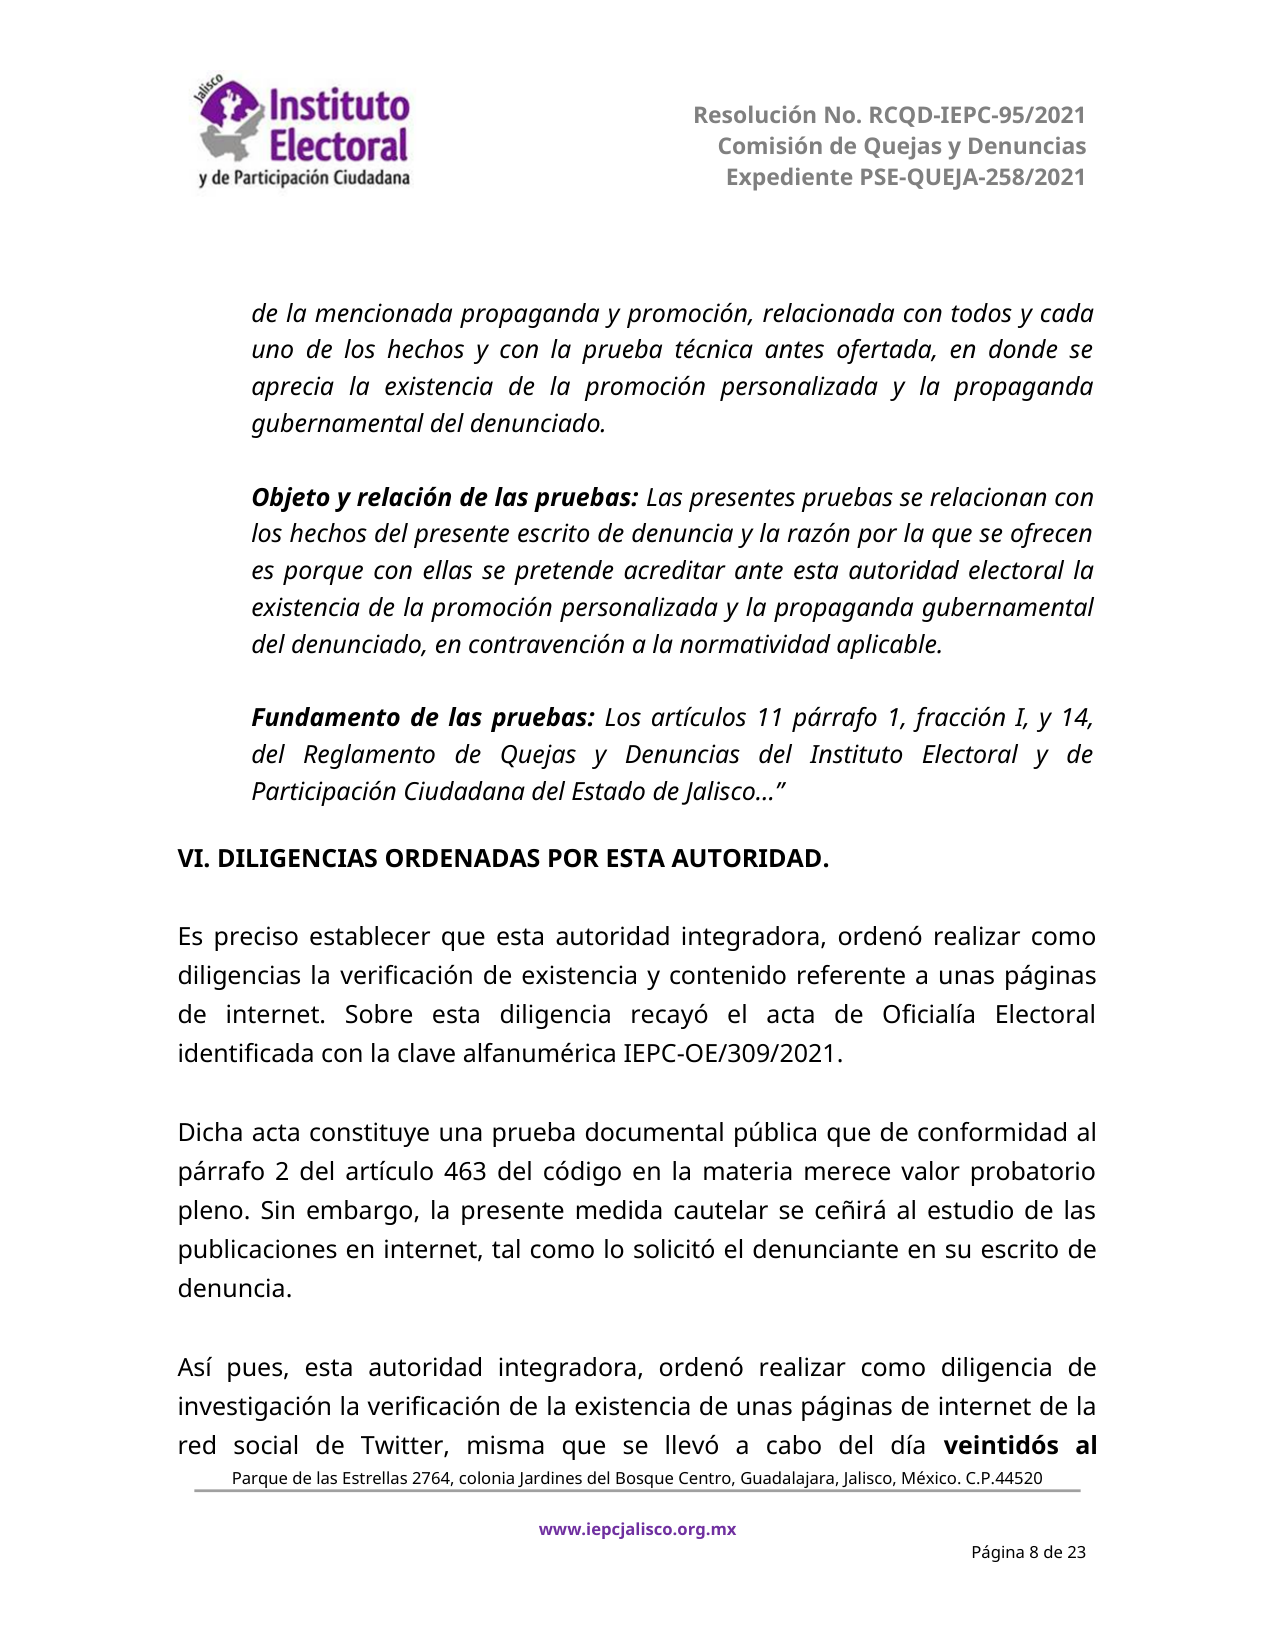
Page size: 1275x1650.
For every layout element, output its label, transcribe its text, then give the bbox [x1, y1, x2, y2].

picture [188, 70, 417, 199]
text Es preciso establecer que esta autoridad integradora, ordenó realizar como diligencias la verificación de existencia y contenido referente a unas páginas de internet. Sobre esta diligencia recayó el acta de Oficialía Electoral identificada con la clave alfanumérica IEPC-OE/309/2021. [177, 919, 1098, 1070]
text VI. DILIGENCIAS ORDENADAS POR ESTA AUTORIDAD. [177, 840, 1098, 874]
text Fundamento de las pruebas: Los artículos 11 párrafo 1, fracción I, y 14, del Reglamento de Quejas y Denuncias del Instituto Electoral y de Participación Ciudadana del Estado de Jalisco…” [251, 700, 1098, 807]
text Objeto y relación de las pruebas: Las presentes pruebas se relacionan con los hechos del presente escrito de denuncia y la razón por la que se ofrecen es porque con ellas se pretende acreditar ante esta autoridad electoral la existencia de la promoción personalizada y la propaganda gubernamental del denunciado, en contravención a la normatividad aplicable. [251, 479, 1098, 660]
text Dicha acta constituye una prueba documental pública que de conformidad al párrafo 2 del artículo 463 del código en la materia merece valor probatorio pleno. Sin embargo, la presente medida cautelar se ceñirá al estudio de las publicaciones en internet, tal como lo solicitó el denunciante en su escrito de denuncia. [177, 1114, 1098, 1305]
